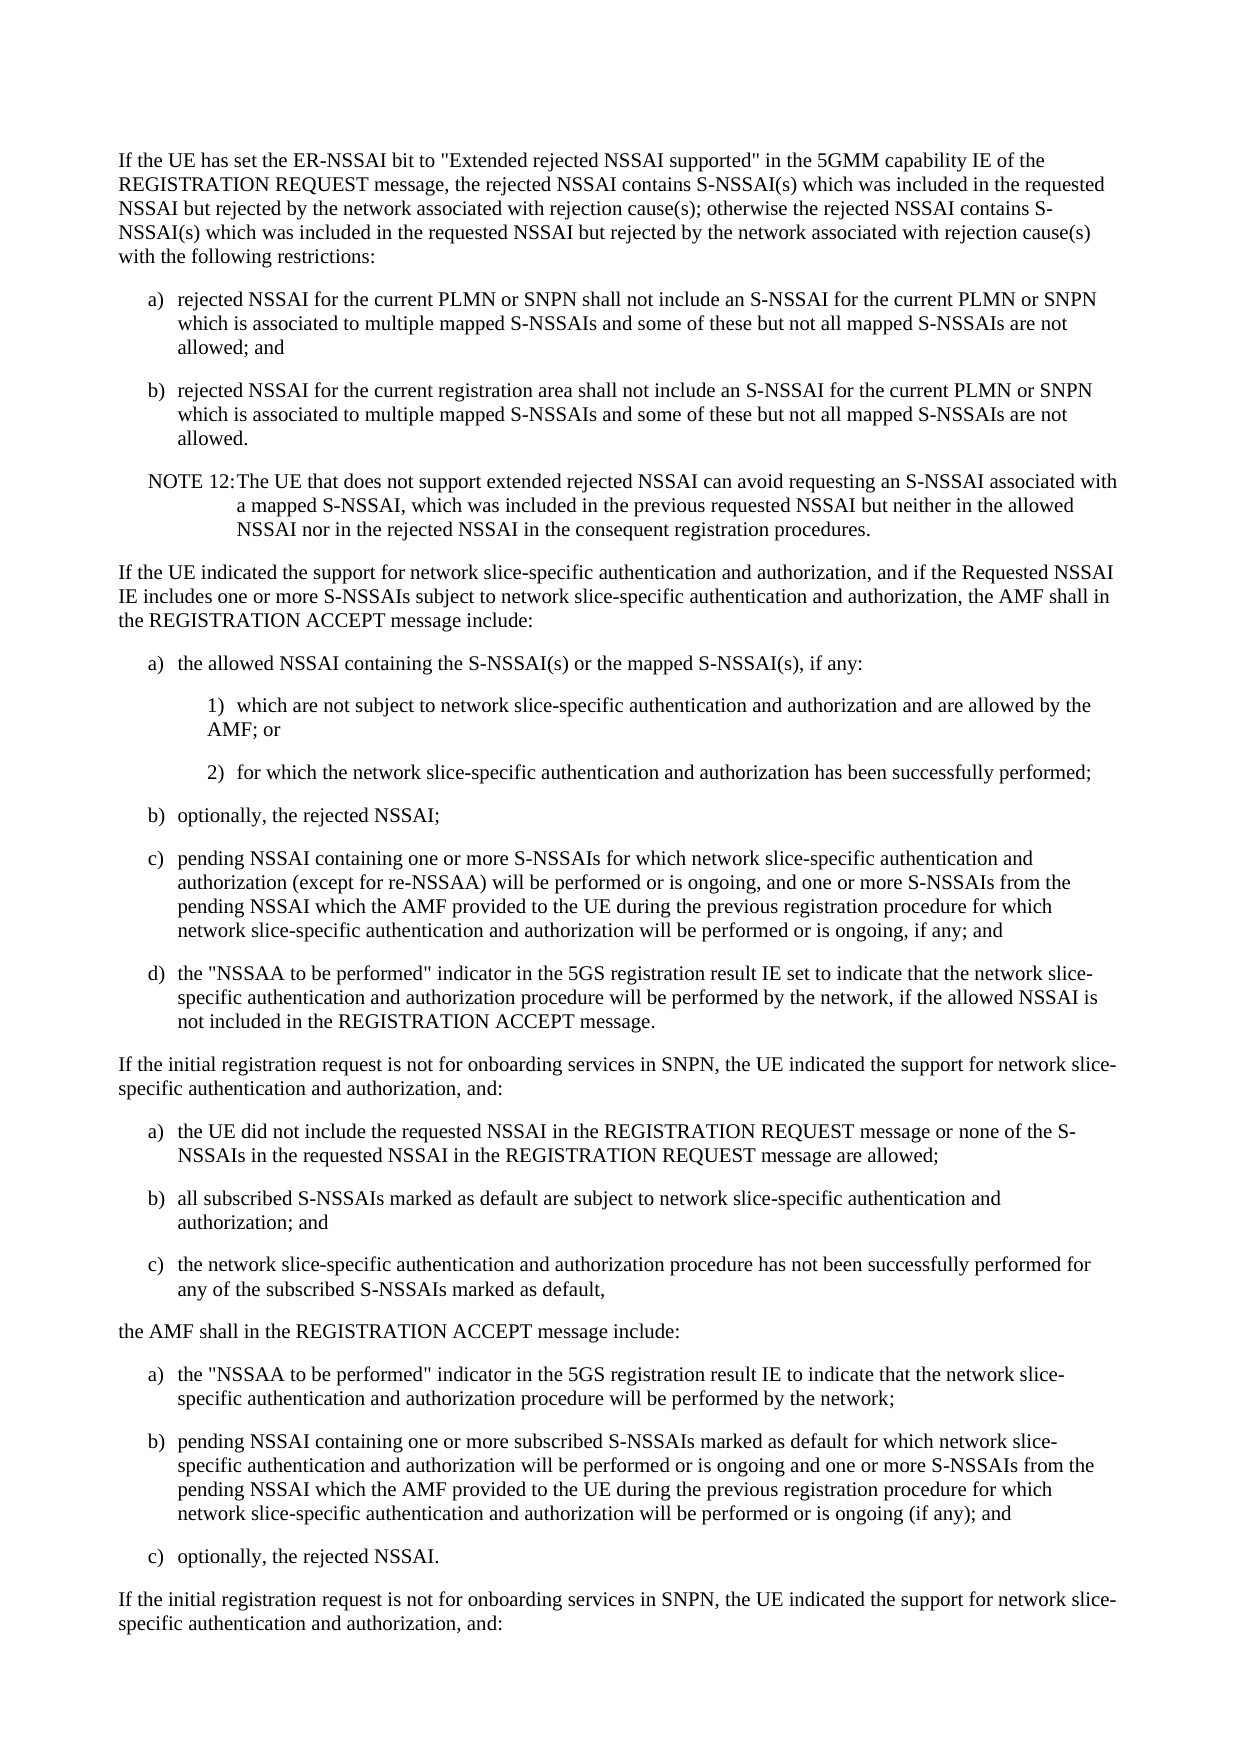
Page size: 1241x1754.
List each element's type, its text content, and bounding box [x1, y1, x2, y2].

text a) the "NSSAA to be performed" indicator in the 5GS registration result IE to indicate that the network slice-specific authentication and authorization procedure will be performed by the network; [148, 1362, 1122, 1410]
text the AMF shall in the REGISTRATION ACCEPT message include: [118, 1319, 1122, 1343]
text If the initial registration request is not for onboarding services in SNPN, the UE indicated the support for network slice-specific authentication and authorization, and: [118, 1052, 1122, 1100]
text b) pending NSSAI containing one or more subscribed S-NSSAIs marked as default for which network slice-specific authentication and authorization will be performed or is ongoing and one or more S-NSSAIs from the pending NSSAI which the AMF provided to the UE during the previous registration procedure for which network slice-specific authentication and authorization will be performed or is ongoing (if any); and [148, 1429, 1122, 1525]
text c) optionally, the rejected NSSAI. [148, 1544, 1122, 1568]
text b) rejected NSSAI for the current registration area shall not include an S-NSSAI for the current PLMN or SNPN which is associated to multiple mapped S-NSSAIs and some of these but not all mapped S-NSSAIs are not allowed. [148, 378, 1122, 450]
text c) pending NSSAI containing one or more S-NSSAIs for which network slice-specific authentication and authorization (except for re-NSSAA) will be performed or is ongoing, and one or more S-NSSAIs from the pending NSSAI which the AMF provided to the UE during the previous registration procedure for which network slice-specific authentication and authorization will be performed or is ongoing, if any; and [148, 846, 1122, 942]
text If the initial registration request is not for onboarding services in SNPN, the UE indicated the support for network slice-specific authentication and authorization, and: [118, 1587, 1122, 1635]
text 1) which are not subject to network slice-specific authentication and authorization and are allowed by the AMF; or [207, 693, 1122, 741]
text a) rejected NSSAI for the current PLMN or SNPN shall not include an S-NSSAI for the current PLMN or SNPN which is associated to multiple mapped S-NSSAIs and some of these but not all mapped S-NSSAIs are not allowed; and [148, 287, 1122, 359]
text b) optionally, the rejected NSSAI; [148, 803, 1122, 827]
text a) the UE did not include the requested NSSAI in the REGISTRATION REQUEST message or none of the S-NSSAIs in the requested NSSAI in the REGISTRATION REQUEST message are allowed; [148, 1119, 1122, 1167]
text 2) for which the network slice-specific authentication and authorization has been successfully performed; [207, 760, 1122, 784]
text a) the allowed NSSAI containing the S-NSSAI(s) or the mapped S-NSSAI(s), if any: [148, 651, 1122, 674]
text If the UE indicated the support for network slice-specific authentication and authorization, and if the Requested NSSAI IE includes one or more S-NSSAIs subject to network slice-specific authentication and authorization, the AMF shall in the REGISTRATION ACCEPT message include: [118, 559, 1122, 632]
text d) the "NSSAA to be performed" indicator in the 5GS registration result IE set to indicate that the network slice-specific authentication and authorization procedure will be performed by the network, if the allowed NSSAI is not included in the REGISTRATION ACCEPT message. [148, 961, 1122, 1033]
text b) all subscribed S-NSSAIs marked as default are subject to network slice-specific authentication and authorization; and [148, 1186, 1122, 1234]
text c) the network slice-specific authentication and authorization procedure has not been successfully performed for any of the subscribed S-NSSAIs marked as default, [148, 1252, 1122, 1301]
text NOTE 12: The UE that does not support extended rejected NSSAI can avoid requesting an S-NSSAI associated with a mapped S-NSSAI, which was included in the previous requested NSSAI but neither in the allowed NSSAI nor in the rejected NSSAI in the consequent registration procedures. [148, 469, 1122, 541]
text If the UE has set the ER-NSSAI bit to "Extended rejected NSSAI supported" in the 5GMM capability IE of the REGISTRATION REQUEST message, the rejected NSSAI contains S-NSSAI(s) which was included in the requested NSSAI but rejected by the network associated with rejection cause(s); otherwise the rejected NSSAI contains S-NSSAI(s) which was included in the requested NSSAI but rejected by the network associated with rejection cause(s) with the following restrictions: [118, 148, 1122, 268]
